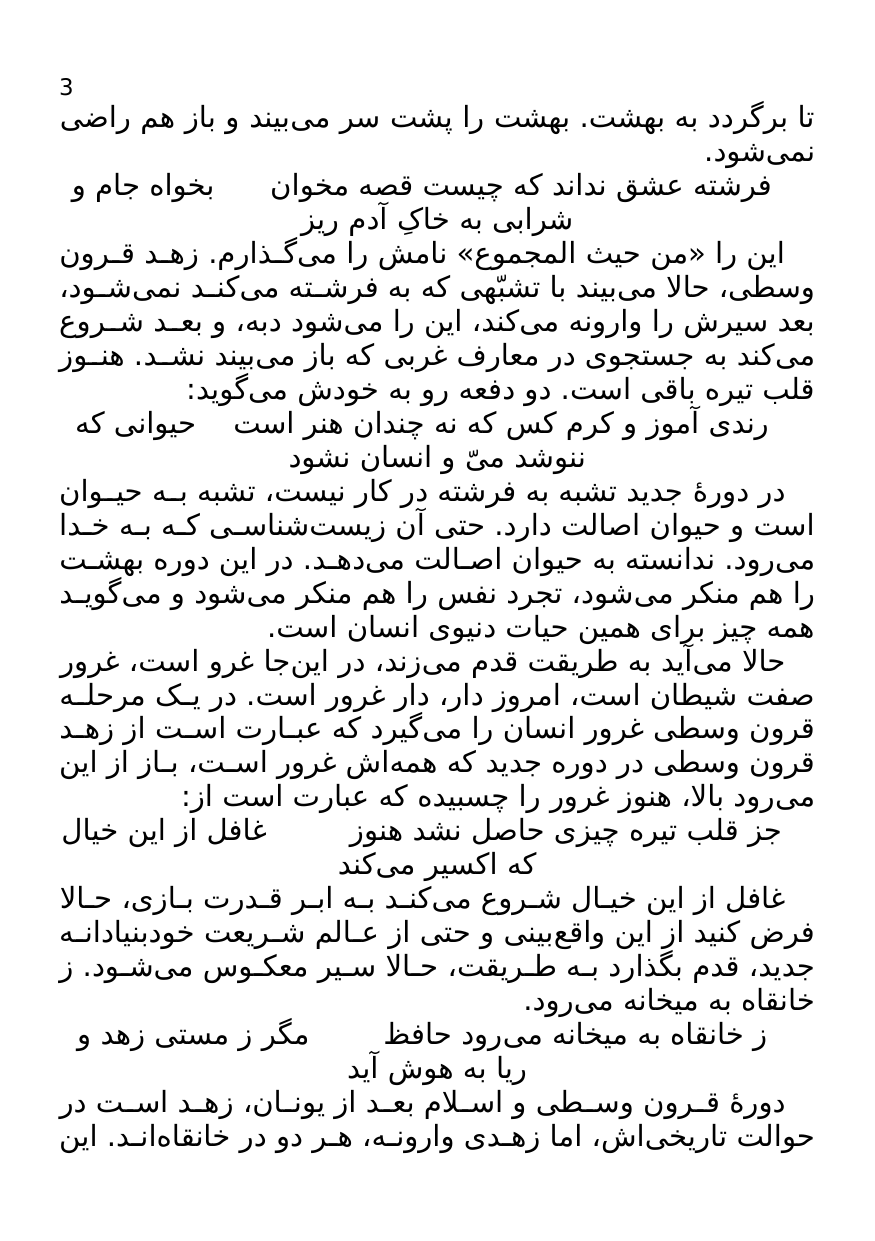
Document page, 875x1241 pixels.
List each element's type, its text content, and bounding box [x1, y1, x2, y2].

text این را «من حیث المجموع» نامش را می‌گذارم. زهد قرون وسطی، حالا می‌بیند با تشبّهی که به فرشته می‌کند نمی‌شود، بعد سیرش را وارونه می‌کند، این را می‌شود دبه، و بعد شروع می‌کند به جستجوی در معارف غربی که باز می‌بیند نشد. هنوز قلب تیره باقی است. دو دفعه رو به خودش می‌گوید: [59, 236, 815, 406]
text فرشته عشق نداند که چیست قصه مخوان بخواه جام و شرابی به خاکِ آدم ریز [59, 168, 815, 236]
text حالا می‌آید به طریقت قدم می‌زند، در این‌جا غرو است، غرور صفت شیطان است، امروز دار، دار غرور است. در یک مرحله قرون وسطی غرور انسان را می‌‌گیرد که عبارت است از زهد قرون وسطی در دوره جدید که همه‌اش غرور است، باز از این می‌رود بالا، هنوز غرور را چسبیده که عبارت است از: [59, 644, 815, 814]
text در دورۀ جدید تشبه به فرشته در کار نیست، تشبه به حیوان است و حیوان اصالت دارد. حتی آن زیست‌شناسی که به خدا می‌رود. ندانسته به حیوان اصالت می‌دهد. در این دوره بهشت را هم منکر می‌شود، تجرد نفس را هم منکر می‌شود و می‌گوید همه چیز برای همین حیات دنیوی انسان است. [59, 474, 815, 644]
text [59, 1085, 815, 1153]
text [59, 101, 815, 168]
text غافل از این خیال شروع می‌کند به ابر قدرت بازی، حالا فرض کنید از این واقع‌بینی و حتی از عالم شریعت خودبنیادانه جدید، قدم بگذارد به طریقت، حالا سیر معکوس می‌شود. ز خانقاه به میخانه می‌رود. [59, 882, 815, 1017]
text ز خانقاه به میخانه می‌رود حافظ مگر ز مستی زهد و ریا به هوش آید [59, 1017, 815, 1085]
text رندی آموز و کرم کس که نه چندان هنر است حیوانی که ننوشد میّ و انسان نشود [59, 406, 815, 474]
text جز قلب تیره چیزی حاصل نشد هنوز غافل از این خیال که اکسیر می‌کند [59, 814, 815, 882]
